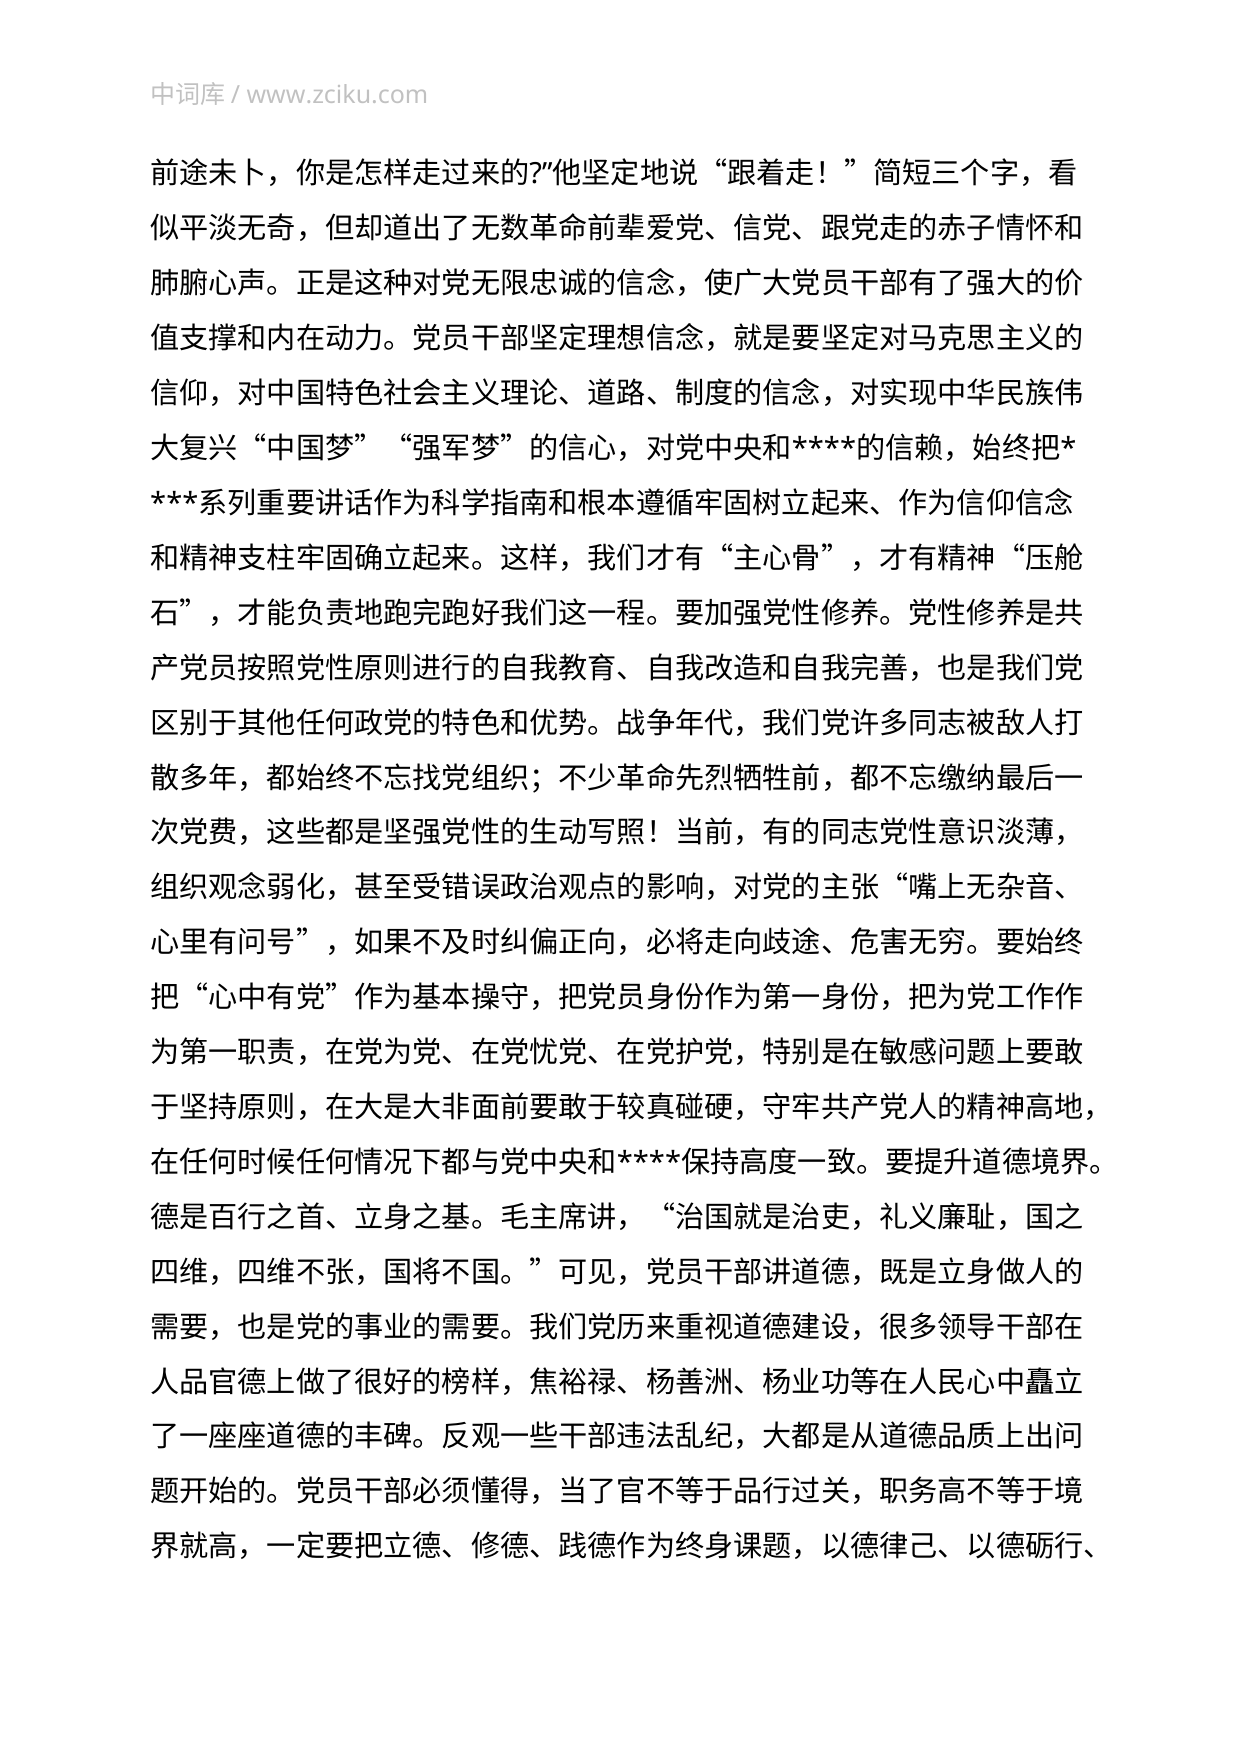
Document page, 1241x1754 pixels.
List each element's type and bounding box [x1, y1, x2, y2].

text [150, 150, 1090, 1565]
